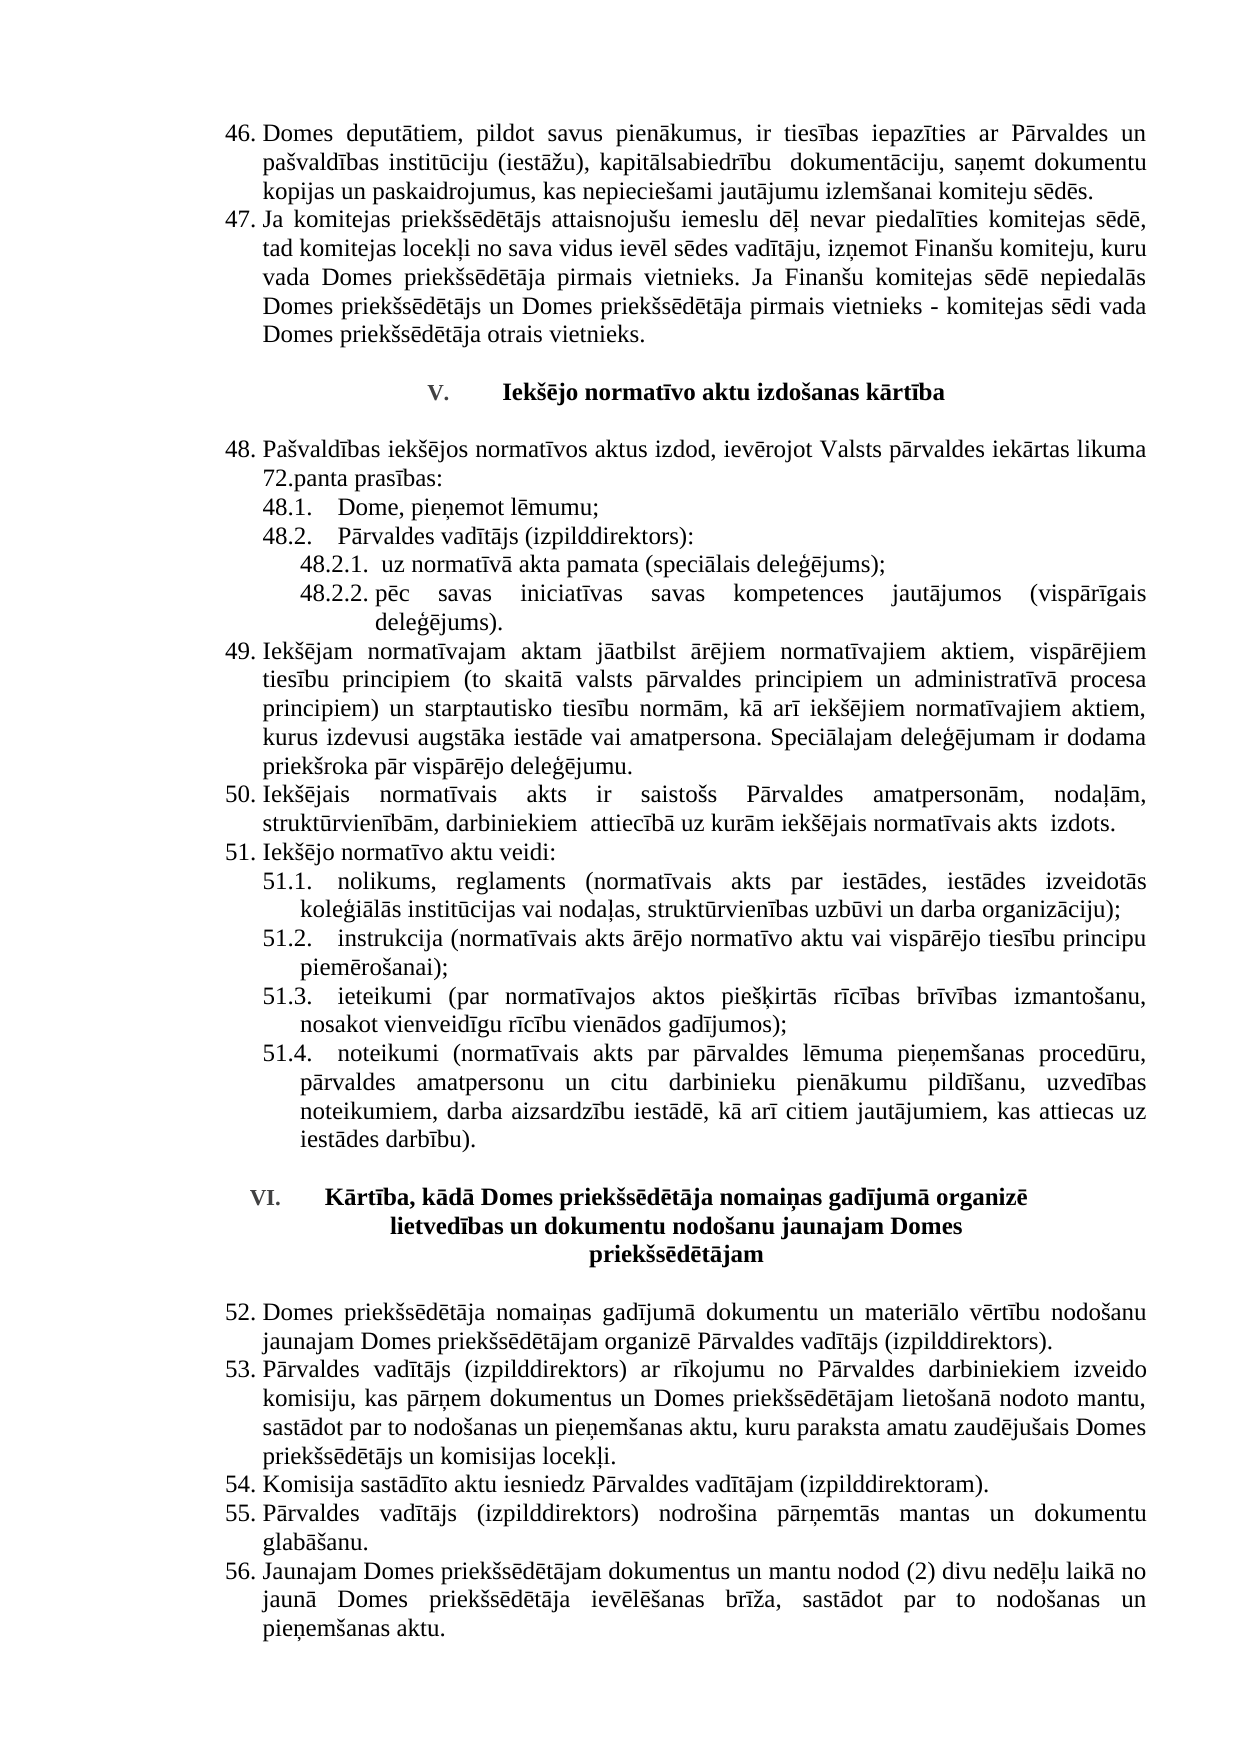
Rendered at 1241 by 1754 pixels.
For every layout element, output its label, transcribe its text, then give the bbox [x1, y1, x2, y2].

list Iekšējais normatīvais akts ir saistošs Pārvaldes amatpersonām, nodaļām, struktūrvienībām, darbiniekiem attiecībā uz kurām iekšējais normatīvais akts izdots. [225, 779, 1147, 837]
list Pārvaldes vadītājs (izpilddirektors) nodrošina pārņemtās mantas un dokumentu glabāšanu. [225, 1498, 1147, 1556]
list ieteikumi (par normatīvajos aktos piešķirtās rīcības brīvības izmantošanu, nosakot vienveidīgu rīcību vienādos gadījumos); [262, 981, 1147, 1038]
list Kārtība, kādā Domes priekšsēdētāja nomaiņas gadījumā organizē lietvedības un dokumentu nodošanu jaunajam Domes priekšsēdētājam [225, 1182, 1053, 1268]
list uz normatīvā akta pamata (speciālais deleģējums); [300, 549, 1147, 578]
list Iekšējo normatīvo aktu izdošanas kārtība [225, 377, 1147, 406]
list Pašvaldības iekšējos normatīvos aktus izdod, ievērojot Valsts pārvaldes iekārtas likuma 72.panta prasības: [225, 434, 1147, 492]
list noteikumi (normatīvais akts par pārvaldes lēmuma pieņemšanas procedūru, pārvaldes amatpersonu un citu darbinieku pienākumu pildīšanu, uzvedības noteikumiem, darba aizsardzību iestādē, kā arī citiem jautājumiem, kas attiecas uz iestādes darbību). [262, 1038, 1147, 1153]
list Iekšējam normatīvajam aktam jāatbilst ārējiem normatīvajiem aktiem, vispārējiem tiesību principiem (to skaitā valsts pārvaldes principiem un administratīvā procesa principiem) un starptautisko tiesību normām, kā arī iekšējiem normatīvajiem aktiem, kurus izdevusi augstāka iestāde vai amatpersona. Speciālajam deleģējumam ir dodama priekšroka pār vispārējo deleģējumu. [225, 636, 1147, 779]
list Komisija sastādīto aktu iesniedz Pārvaldes vadītājam (izpilddirektoram). [225, 1469, 1147, 1498]
list pēc savas iniciatīvas savas kompetences jautājumos (vispārīgais deleģējums). [300, 578, 1147, 636]
list Pārvaldes vadītājs (izpilddirektors) ar rīkojumu no Pārvaldes darbiniekiem izveido komisiju, kas pārņem dokumentus un Domes priekšsēdētājam lietošanā nodoto mantu, sastādot par to nodošanas un pieņemšanas aktu, kuru paraksta amatu zaudējušais Domes priekšsēdētājs un komisijas locekļi. [225, 1354, 1147, 1469]
list Domes deputātiem, pildot savus pienākumus, ir tiesības iepazīties ar Pārvaldes un pašvaldības institūciju (iestāžu), kapitālsabiedrību dokumentāciju, saņemt dokumentu kopijas un paskaidrojumus, kas nepieciešami jautājumu izlemšanai komiteju sēdēs. [225, 118, 1147, 204]
list Iekšējo normatīvo aktu veidi: [225, 837, 1147, 866]
list nolikums, reglaments (normatīvais akts par iestādes, iestādes izveidotās koleģiālās institūcijas vai nodaļas, struktūrvienības uzbūvi un darba organizāciju); [262, 866, 1147, 923]
list instrukcija (normatīvais akts ārējo normatīvo aktu vai vispārējo tiesību principu piemērošanai); [262, 923, 1147, 981]
list Ja komitejas priekšsēdētājs attaisnojušu iemeslu dēļ nevar piedalīties komitejas sēdē, tad komitejas locekļi no sava vidus ievēl sēdes vadītāju, izņemot Finanšu komiteju, kuru vada Domes priekšsēdētāja pirmais vietnieks. Ja Finanšu komitejas sēdē nepiedalās Domes priekšsēdētājs un Domes priekšsēdētāja pirmais vietnieks - komitejas sēdi vada Domes priekšsēdētāja otrais vietnieks. [225, 204, 1147, 348]
list Pārvaldes vadītājs (izpilddirektors): [262, 521, 1147, 549]
list Domes priekšsēdētāja nomaiņas gadījumā dokumentu un materiālo vērtību nodošanu jaunajam Domes priekšsēdētājam organizē Pārvaldes vadītājs (izpilddirektors). [225, 1297, 1147, 1354]
list Jaunajam Domes priekšsēdētājam dokumentus un mantu nodod (2) divu nedēļu laikā no jaunā Domes priekšsēdētāja ievēlēšanas brīža, sastādot par to nodošanas un pieņemšanas aktu. [225, 1556, 1147, 1642]
list Dome, pieņemot lēmumu; [262, 492, 1147, 521]
